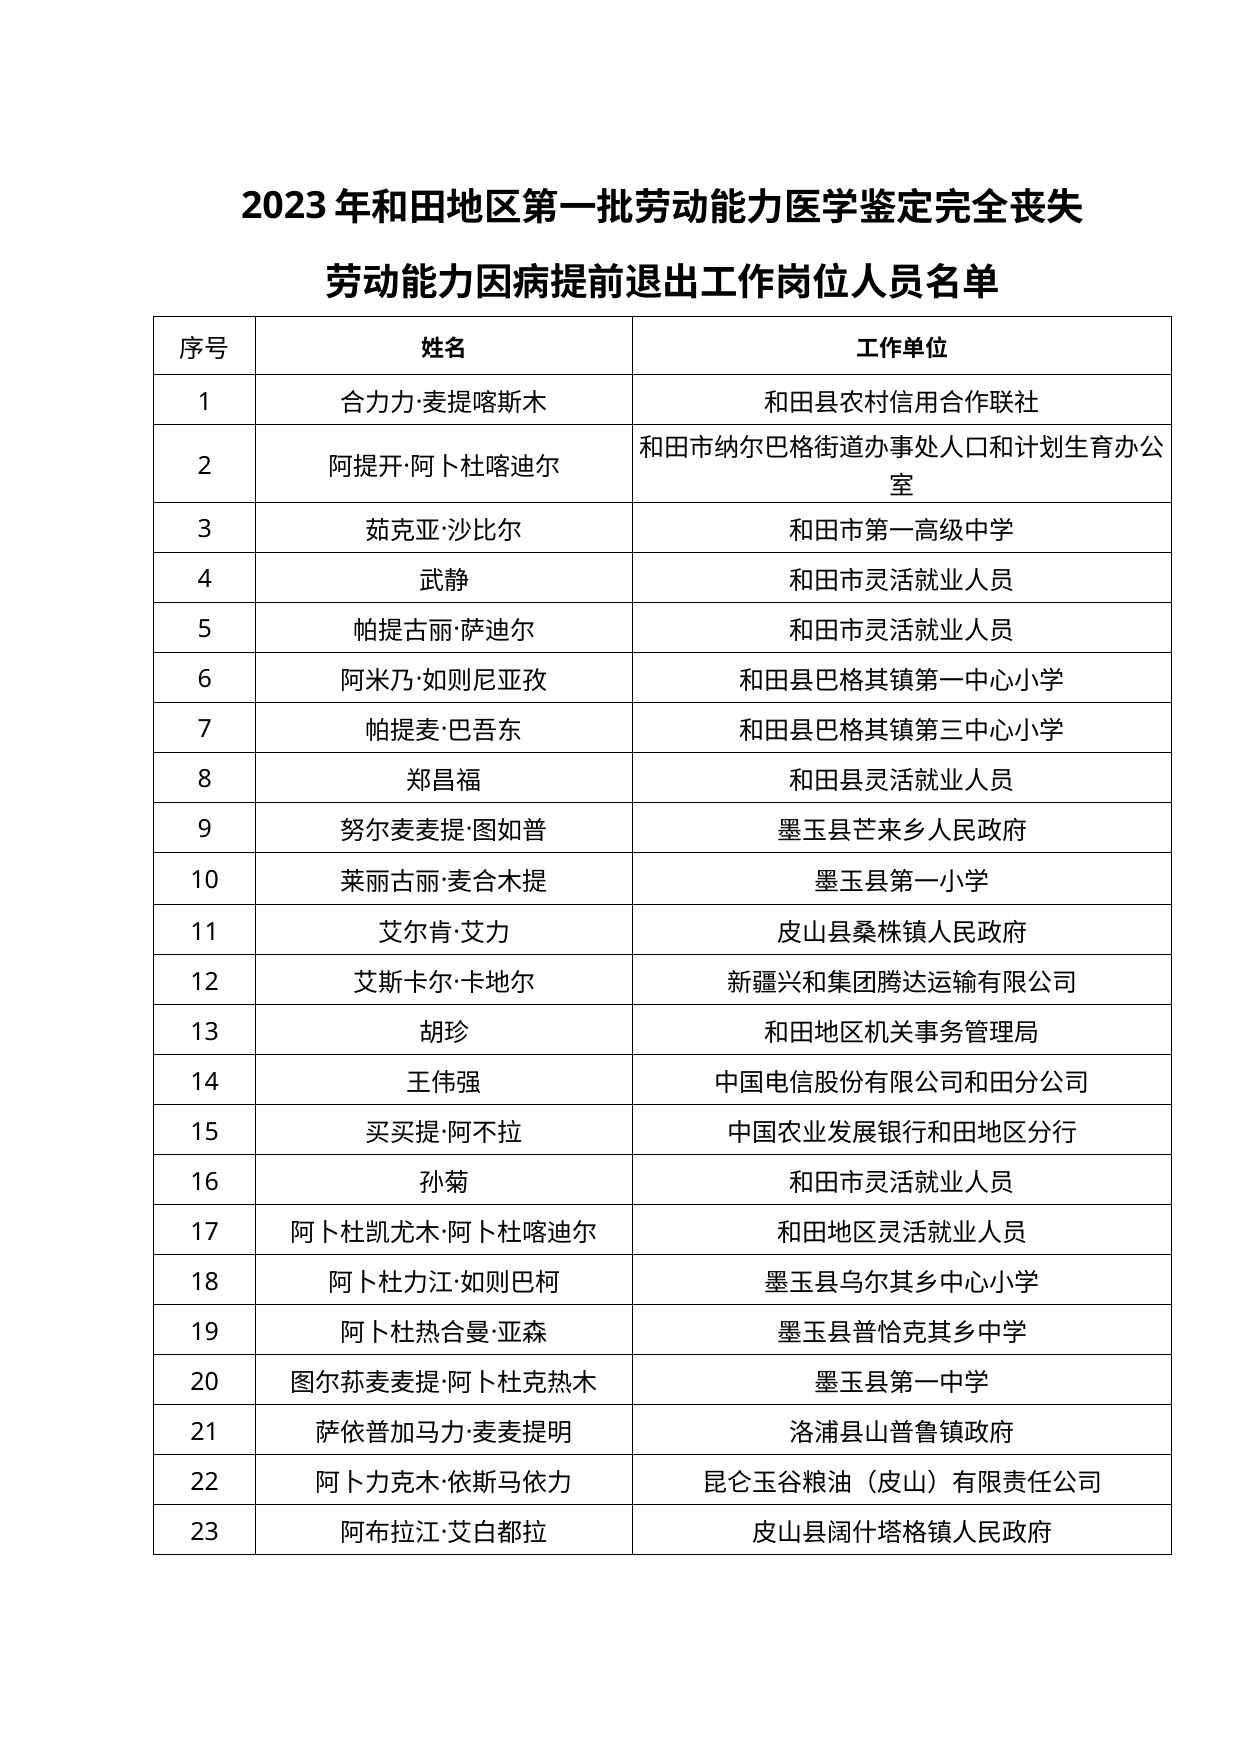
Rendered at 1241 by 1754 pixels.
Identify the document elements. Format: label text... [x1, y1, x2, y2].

table_cell 新疆兴和集团腾达运输有限公司 [633, 955, 1171, 1004]
table_cell 墨玉县乌尔其乡中心小学 [633, 1255, 1171, 1304]
table_cell 和田县灵活就业人员 [633, 753, 1171, 802]
table_cell 15 [154, 1105, 255, 1154]
table_cell 王伟强 [256, 1055, 632, 1104]
table_cell 3 [154, 503, 255, 552]
table_cell 和田市第一高级中学 [633, 503, 1171, 552]
table_cell 19 [154, 1305, 255, 1354]
table_cell 帕提麦·巴吾东 [256, 703, 632, 752]
table_cell 和田地区灵活就业人员 [633, 1205, 1171, 1254]
table_cell 和田市灵活就业人员 [633, 603, 1171, 652]
table_cell 阿提开·阿卜杜喀迪尔 [256, 425, 632, 502]
table_cell 武静 [256, 553, 632, 602]
table_cell 阿布拉江·艾白都拉 [256, 1505, 632, 1554]
table_cell 昆仑玉谷粮油（皮山）有限责任公司 [633, 1455, 1171, 1504]
table_cell 图尔荪麦麦提·阿卜杜克热木 [256, 1355, 632, 1404]
table_cell 艾尔肯·艾力 [256, 905, 632, 954]
table_cell 墨玉县普恰克其乡中学 [633, 1305, 1171, 1354]
table_cell 序号 [154, 317, 255, 374]
table_cell 和田市灵活就业人员 [633, 1155, 1171, 1204]
table_cell 墨玉县第一中学 [633, 1355, 1171, 1404]
table_cell 16 [154, 1155, 255, 1204]
table_cell 14 [154, 1055, 255, 1104]
table_cell 中国农业发展银行和田地区分行 [633, 1105, 1171, 1154]
table_cell 皮山县桑株镇人民政府 [633, 905, 1171, 954]
table_cell 13 [154, 1005, 255, 1054]
table_cell 和田县巴格其镇第三中心小学 [633, 703, 1171, 752]
table_cell 4 [154, 553, 255, 602]
table_cell 8 [154, 753, 255, 802]
table_cell 胡珍 [256, 1005, 632, 1054]
table_cell 12 [154, 955, 255, 1004]
table_cell 洛浦县山普鲁镇政府 [633, 1405, 1171, 1454]
table_cell 1 [154, 375, 255, 424]
table_cell 孙菊 [256, 1155, 632, 1204]
table_cell 和田市灵活就业人员 [633, 553, 1171, 602]
table_cell 合力力·麦提喀斯木 [256, 375, 632, 424]
table_cell 21 [154, 1405, 255, 1454]
table_cell 阿卜杜力江·如则巴柯 [256, 1255, 632, 1304]
table_cell 6 [154, 653, 255, 702]
table_cell 莱丽古丽·麦合木提 [256, 853, 632, 904]
table_cell 艾斯卡尔·卡地尔 [256, 955, 632, 1004]
table_cell 买买提·阿不拉 [256, 1105, 632, 1154]
table_cell 萨依普加马力·麦麦提明 [256, 1405, 632, 1454]
table_cell 阿卜杜热合曼·亚森 [256, 1305, 632, 1354]
table_cell 17 [154, 1205, 255, 1254]
table_cell 工作单位 [633, 317, 1171, 374]
table_cell 墨玉县芒来乡人民政府 [633, 803, 1171, 852]
table_cell 9 [154, 803, 255, 852]
table_cell 阿卜杜凯尤木·阿卜杜喀迪尔 [256, 1205, 632, 1254]
table_cell 茹克亚·沙比尔 [256, 503, 632, 552]
table_cell 和田市纳尔巴格街道办事处人口和计划生育办公室 [633, 425, 1171, 502]
table_cell 姓名 [256, 317, 632, 374]
table_cell 22 [154, 1455, 255, 1504]
table_cell 18 [154, 1255, 255, 1304]
table_cell 努尔麦麦提·图如普 [256, 803, 632, 852]
table_cell 20 [154, 1355, 255, 1404]
table_cell 阿卜力克木·依斯马依力 [256, 1455, 632, 1504]
table_cell 5 [154, 603, 255, 652]
table_header 2023年和田地区第一批劳动能力医学鉴定完全丧失 劳动能力因病提前退出工作岗位人员名单 [154, 165, 1171, 316]
table_cell 皮山县阔什塔格镇人民政府 [633, 1505, 1171, 1554]
table_cell 10 [154, 853, 255, 904]
table_cell 阿米乃·如则尼亚孜 [256, 653, 632, 702]
table_cell 和田县巴格其镇第一中心小学 [633, 653, 1171, 702]
table_cell 11 [154, 905, 255, 954]
table_cell 中国电信股份有限公司和田分公司 [633, 1055, 1171, 1104]
table_cell 和田地区机关事务管理局 [633, 1005, 1171, 1054]
table_cell 郑昌福 [256, 753, 632, 802]
table_cell 和田县农村信用合作联社 [633, 375, 1171, 424]
table_cell 帕提古丽·萨迪尔 [256, 603, 632, 652]
table_cell 2 [154, 425, 255, 502]
table_cell 墨玉县第一小学 [633, 853, 1171, 904]
table_cell 7 [154, 703, 255, 752]
table_cell 23 [154, 1505, 255, 1554]
